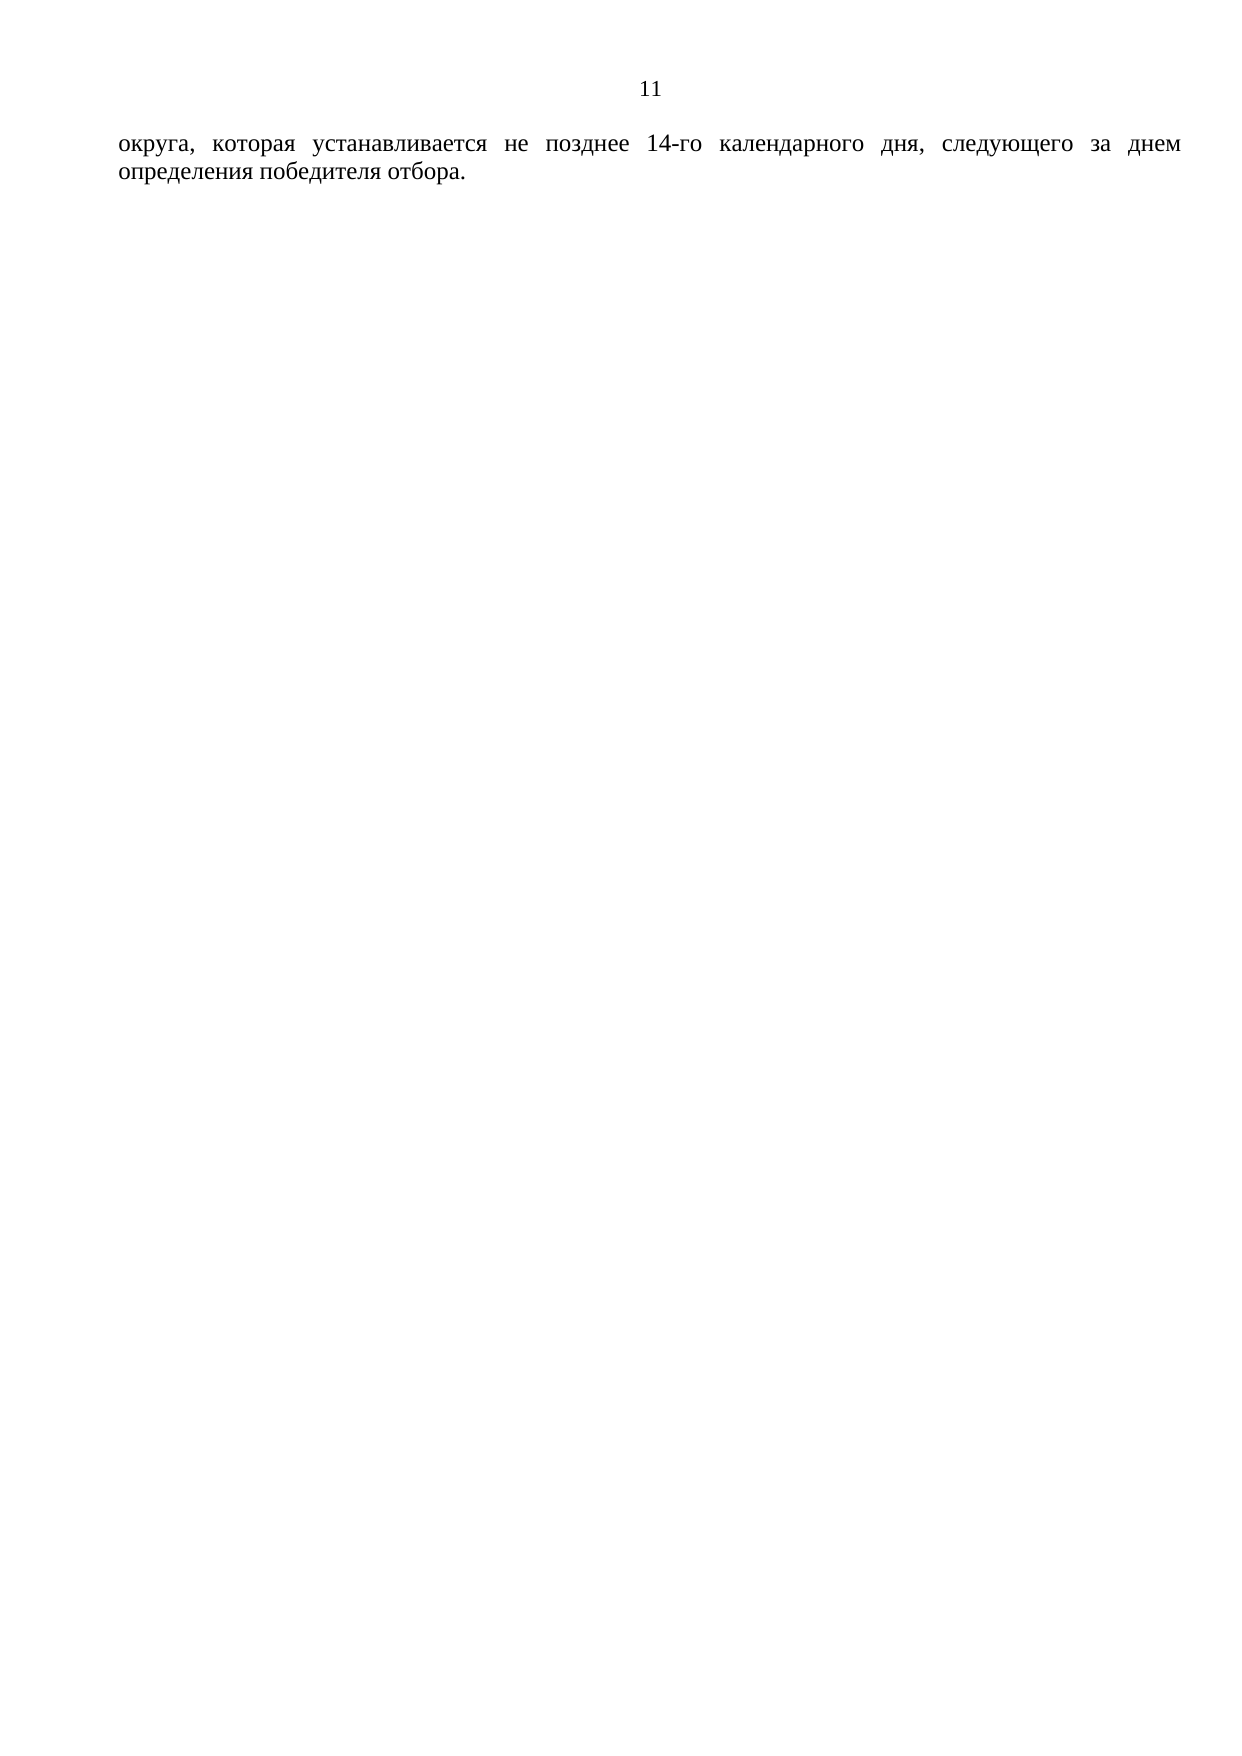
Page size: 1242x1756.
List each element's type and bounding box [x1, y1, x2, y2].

list [118, 128, 1183, 185]
